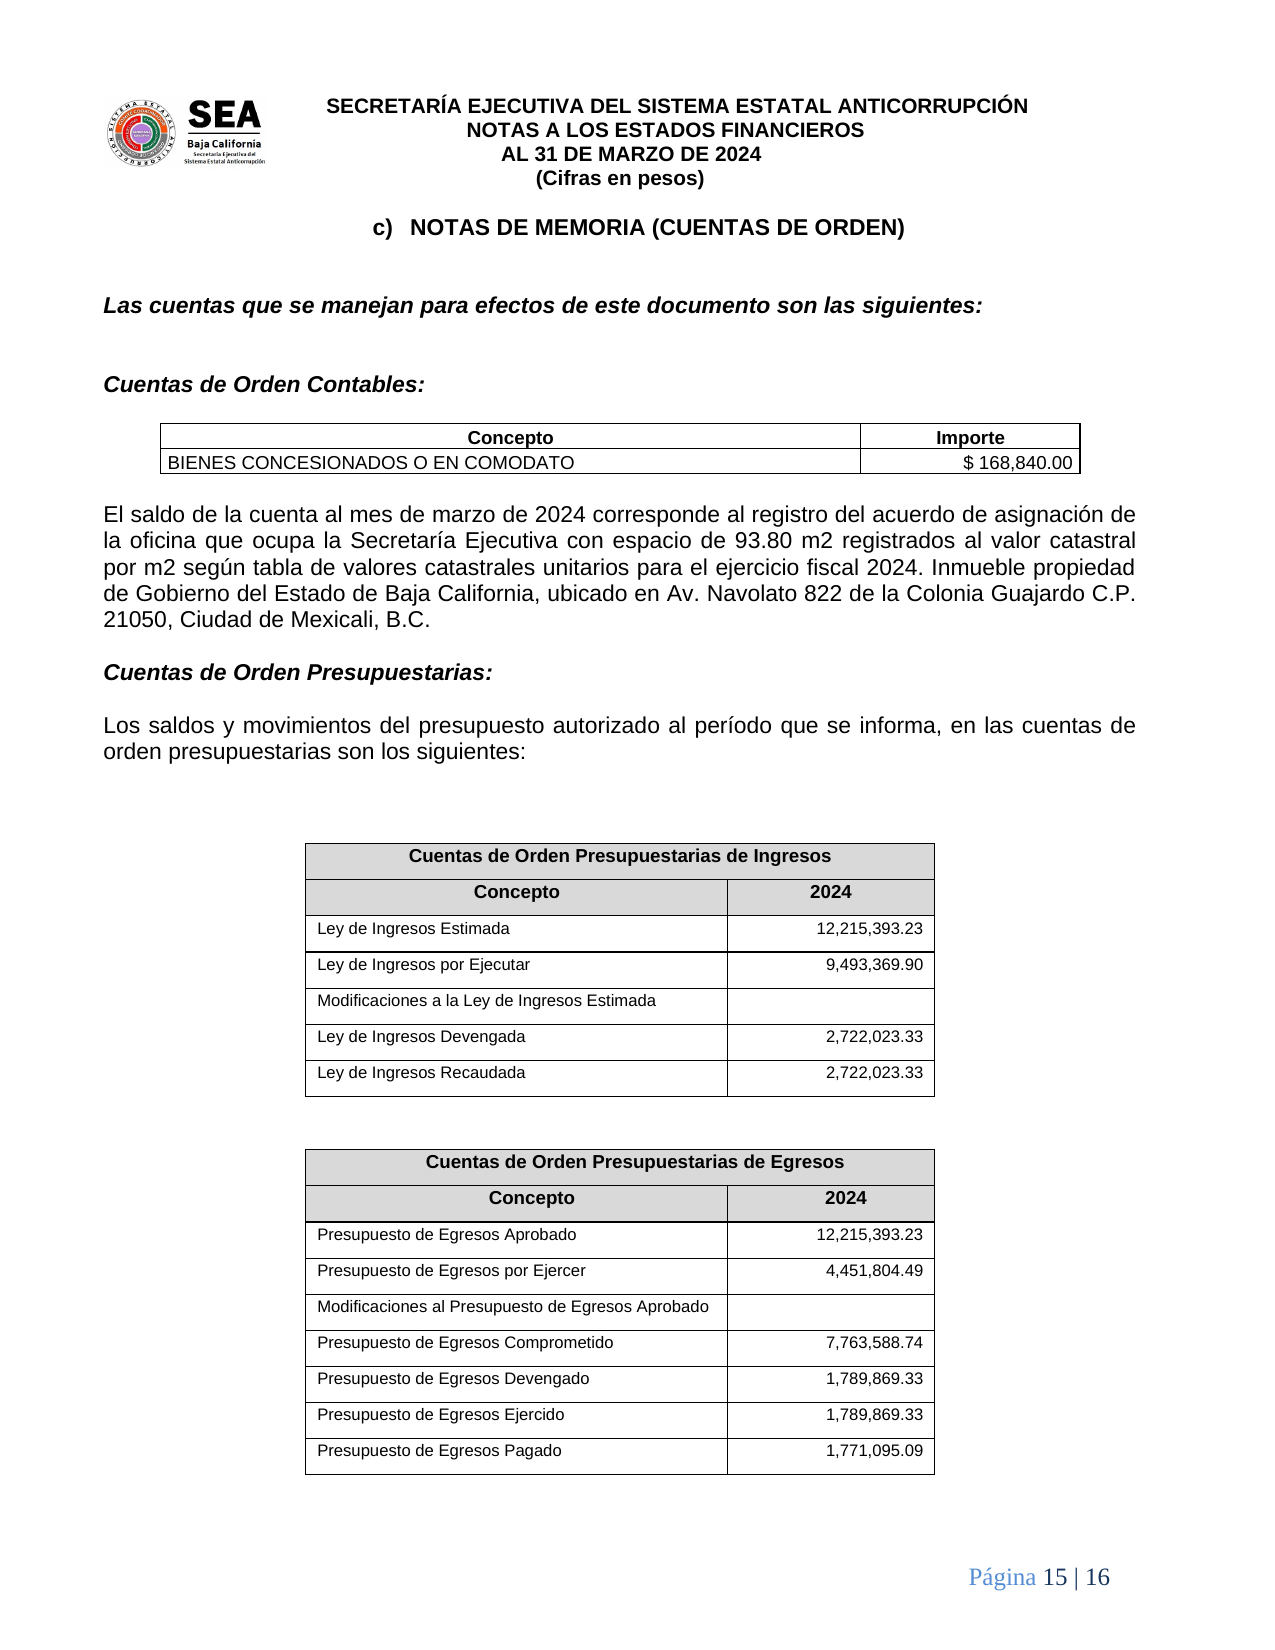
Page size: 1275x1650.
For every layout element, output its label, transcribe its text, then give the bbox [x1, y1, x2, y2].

table_cell 2,722,023.33 [728, 1025, 934, 1059]
text Las cuentas que se manejan para efectos de este documento son las siguientes: [103, 292, 1137, 318]
table_cell Presupuesto de Egresos por Ejercer [306, 1259, 727, 1293]
table_cell 2,722,023.33 [728, 1061, 934, 1096]
table_cell BIENES CONCESIONADOS O EN COMODATO [161, 449, 860, 473]
table_cell Modificaciones a la Ley de Ingresos Estimada [306, 989, 727, 1023]
table_cell 2024 [728, 1186, 934, 1221]
table_cell [728, 989, 934, 1023]
table_cell Ley de Ingresos Recaudada [306, 1061, 727, 1096]
table_cell $ 168,840.00 [861, 449, 1079, 473]
table_cell 12,215,393.23 [728, 916, 934, 951]
text El saldo de la cuenta al mes de marzo de 2024 corresponde al registro del acuerdo de asignación de la oficina que ocupa la Secretaría Ejecutiva con espacio de 93.80 m2 registrados al valor catastral por m2 según tabla de valores catastrales unitarios para el ejercicio fiscal 2024. Inmueble propiedad de Gobierno del Estado de Baja California, ubicado en Av. Navolato 822 de la Colonia Guajardo C.P. 21050, Ciudad de Mexicali, B.C. [103, 501, 1137, 632]
table_cell 1,789,869.33 [728, 1367, 934, 1402]
table_cell 9,493,369.90 [728, 953, 934, 987]
table_header Cuentas de Orden Presupuestarias de Egresos [306, 1150, 934, 1185]
table_cell Ley de Ingresos Devengada [306, 1025, 727, 1059]
table_header Importe [861, 424, 1079, 448]
table_cell Ley de Ingresos por Ejecutar [306, 953, 727, 987]
table_cell Presupuesto de Egresos Pagado [306, 1439, 727, 1474]
text Los saldos y movimientos del presupuesto autorizado al período que se informa, en las cuentas de orden presupuestarias son los siguientes: [103, 712, 1137, 764]
text Cuentas de Orden Presupuestarias: [103, 659, 1137, 685]
table_cell 1,771,095.09 [728, 1439, 934, 1474]
table_cell 1,789,869.33 [728, 1403, 934, 1438]
picture [103, 95, 267, 171]
table_header Cuentas de Orden Presupuestarias de Ingresos [306, 844, 934, 879]
table_cell 7,763,588.74 [728, 1331, 934, 1366]
table_header Concepto [161, 424, 860, 448]
text Cuentas de Orden Contables: [103, 371, 1137, 397]
table_cell Presupuesto de Egresos Aprobado [306, 1223, 727, 1257]
table_cell Presupuesto de Egresos Devengado [306, 1367, 727, 1402]
table_cell 2024 [728, 880, 934, 915]
table_cell 12,215,393.23 [728, 1223, 934, 1257]
table_cell Concepto [306, 1186, 727, 1221]
table_cell Ley de Ingresos Estimada [306, 916, 727, 951]
table_cell Modificaciones al Presupuesto de Egresos Aprobado [306, 1295, 727, 1329]
table_cell 4,451,804.49 [728, 1259, 934, 1293]
list NOTAS DE MEMORIA (CUENTAS DE ORDEN) [141, 214, 1137, 241]
table_cell Presupuesto de Egresos Comprometido [306, 1331, 727, 1366]
table_cell Presupuesto de Egresos Ejercido [306, 1403, 727, 1438]
table_cell [728, 1295, 934, 1329]
table_cell Concepto [306, 880, 727, 915]
